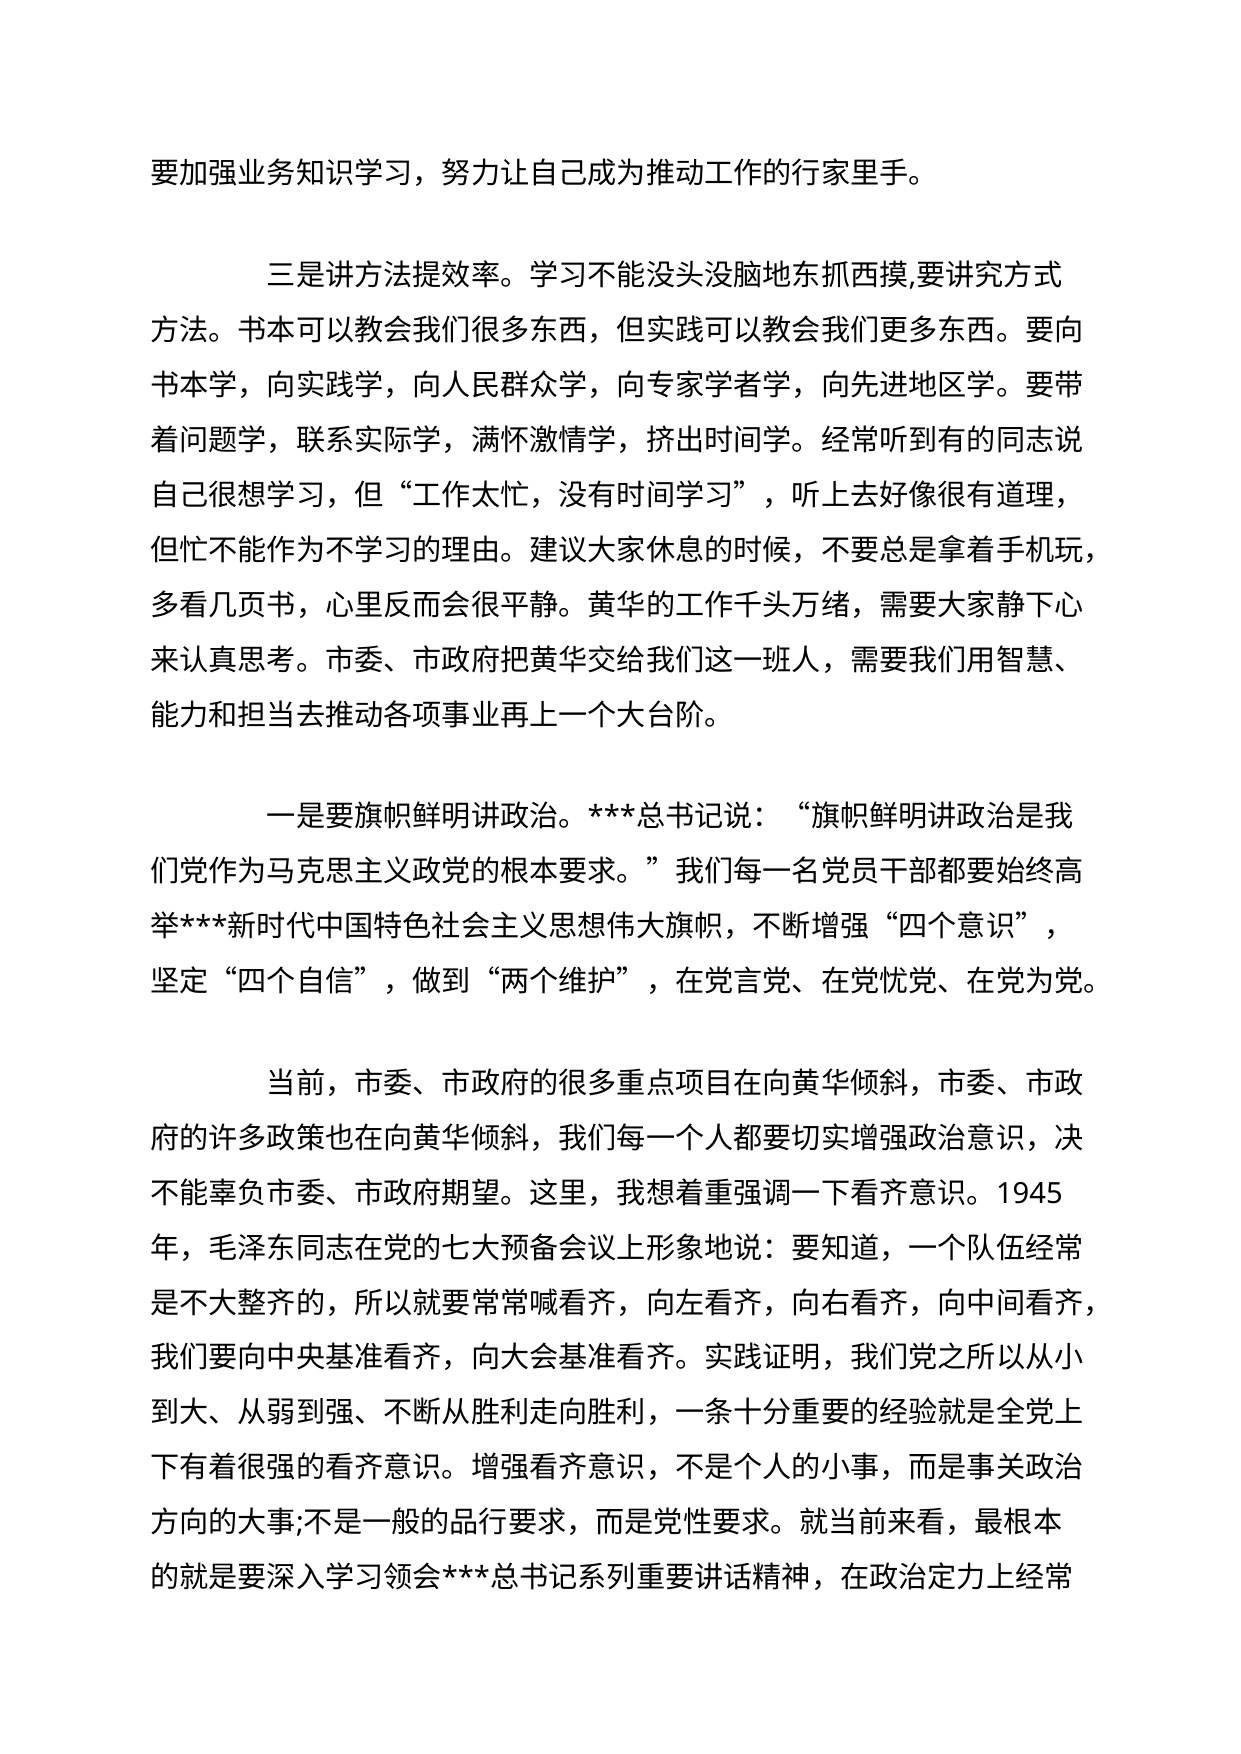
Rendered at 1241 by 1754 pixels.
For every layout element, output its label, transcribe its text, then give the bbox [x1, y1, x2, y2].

text 一是要旗帜鲜明讲政治。***总书记说：“旗帜鲜明讲政治是我们党作为马克思主义政党的根本要求。”我们每一名党员干部都要始终高举***新时代中国特色社会主义思想伟大旗帜，不断增强“四个意识”，坚定“四个自信”，做到“两个维护”，在党言党、在党忧党、在党为党。 [150, 793, 1090, 1000]
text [150, 150, 1090, 192]
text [150, 1059, 1090, 1596]
text 三是讲方法提效率。学习不能没头没脑地东抓西摸,要讲究方式方法。书本可以教会我们很多东西，但实践可以教会我们更多东西。要向书本学，向实践学，向人民群众学，向专家学者学，向先进地区学。要带着问题学，联系实际学，满怀激情学，挤出时间学。经常听到有的同志说自己很想学习，但“工作太忙，没有时间学习”，听上去好像很有道理，但忙不能作为不学习的理由。建议大家休息的时候，不要总是拿着手机玩，多看几页书，心里反而会很平静。黄华的工作千头万绪，需要大家静下心来认真思考。市委、市政府把黄华交给我们这一班人，需要我们用智慧、能力和担当去推动各项事业再上一个大台阶。 [150, 252, 1090, 733]
